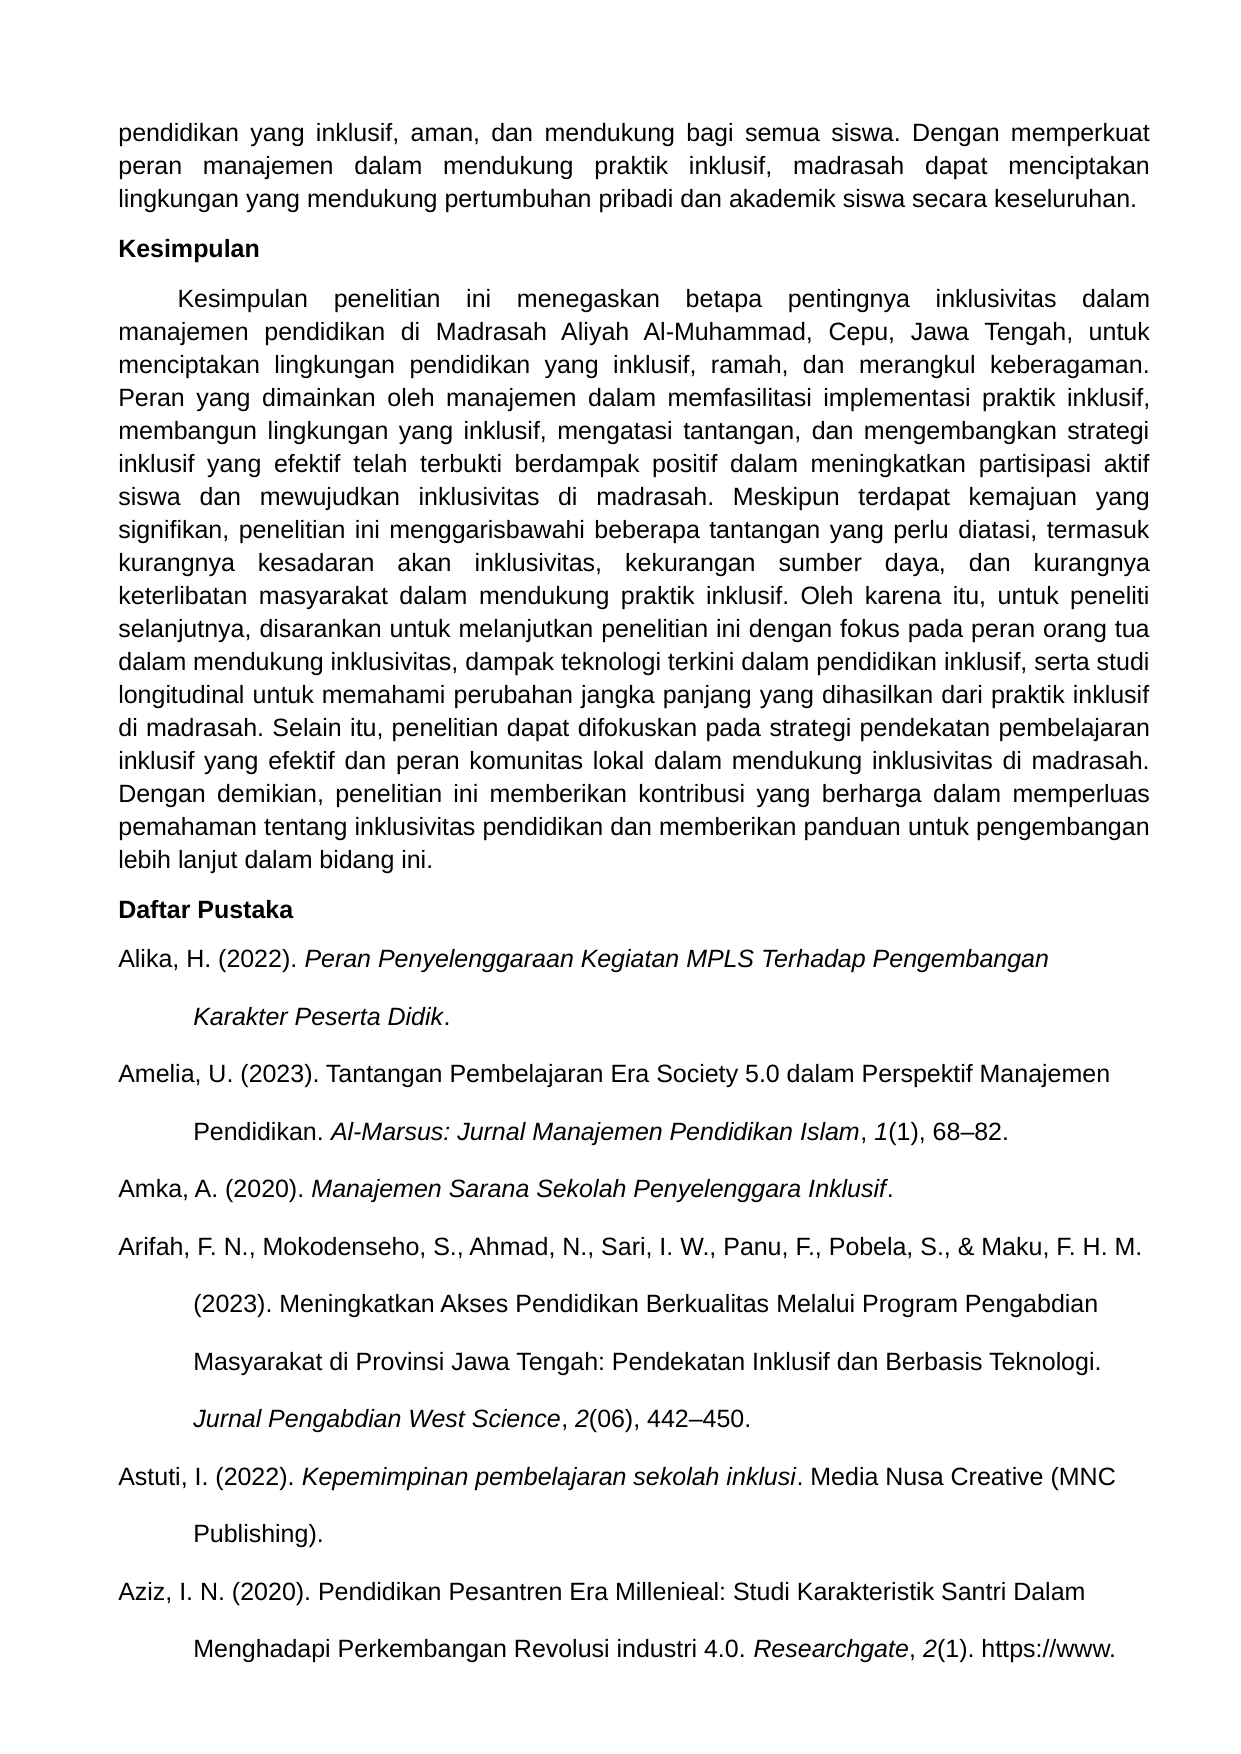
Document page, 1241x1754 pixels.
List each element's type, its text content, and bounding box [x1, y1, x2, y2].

text Astuti, I. (2022). Kepemimpinan pembelajaran sekolah inklusi. Media Nusa Creative (MNC Publishing). [118, 1462, 1152, 1548]
text Amka, A. (2020). Manajemen Sarana Sekolah Penyelenggara Inklusif. [118, 1174, 1152, 1203]
text Daftar Pustaka [118, 894, 1152, 923]
text Amelia, U. (2023). Tantangan Pembelajaran Era Society 5.0 dalam Perspektif Manajemen Pendidikan. Al-Marsus: Jurnal Manajemen Pendidikan Islam, 1(1), 68–82. [118, 1059, 1152, 1146]
text Alika, H. (2022). Peran Penyelenggaraan Kegiatan MPLS Terhadap Pengembangan Karakter Peserta Didik. [118, 944, 1152, 1031]
text Arifah, F. N., Mokodenseho, S., Ahmad, N., Sari, I. W., Panu, F., Pobela, S., & Maku, F. H. M. (2023). Meningkatkan Akses Pendidikan Berkualitas Melalui Program Pengabdian Masyarakat di Provinsi Jawa Tengah: Pendekatan Inklusif dan Berbasis Teknologi. Jurnal Pengabdian West Science, 2(06), 442–450. [118, 1232, 1152, 1433]
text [118, 1577, 1152, 1663]
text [118, 118, 1152, 213]
text Kesimpulan [118, 234, 1152, 263]
text Kesimpulan penelitian ini menegaskan betapa pentingnya inklusivitas dalam manajemen pendidikan di Madrasah Aliyah Al-Muhammad, Cepu, Jawa Tengah, untuk menciptakan lingkungan pendidikan yang inklusif, ramah, dan merangkul keberagaman. Peran yang dimainkan oleh manajemen dalam memfasilitasi implementasi praktik inklusif, membangun lingkungan yang inklusif, mengatasi tantangan, dan mengembangkan strategi inklusif yang efektif telah terbukti berdampak positif dalam meningkatkan partisipasi aktif siswa dan mewujudkan inklusivitas di madrasah. Meskipun terdapat kemajuan yang signifikan, penelitian ini menggarisbawahi beberapa tantangan yang perlu diatasi, termasuk kurangnya kesadaran akan inklusivitas, kekurangan sumber daya, dan kurangnya keterlibatan masyarakat dalam mendukung praktik inklusif. Oleh karena itu, untuk peneliti selanjutnya, disarankan untuk melanjutkan penelitian ini dengan fokus pada peran orang tua dalam mendukung inklusivitas, dampak teknologi terkini dalam pendidikan inklusif, serta studi longitudinal untuk memahami perubahan jangka panjang yang dihasilkan dari praktik inklusif di madrasah. Selain itu, penelitian dapat difokuskan pada strategi pendekatan pembelajaran inklusif yang efektif dan peran komunitas lokal dalam mendukung inklusivitas di madrasah. Dengan demikian, penelitian ini memberikan kontribusi yang berharga dalam memperluas pemahaman tentang inklusivitas pendidikan dan memberikan panduan untuk pengembangan lebih lanjut dalam bidang ini. [118, 283, 1152, 874]
